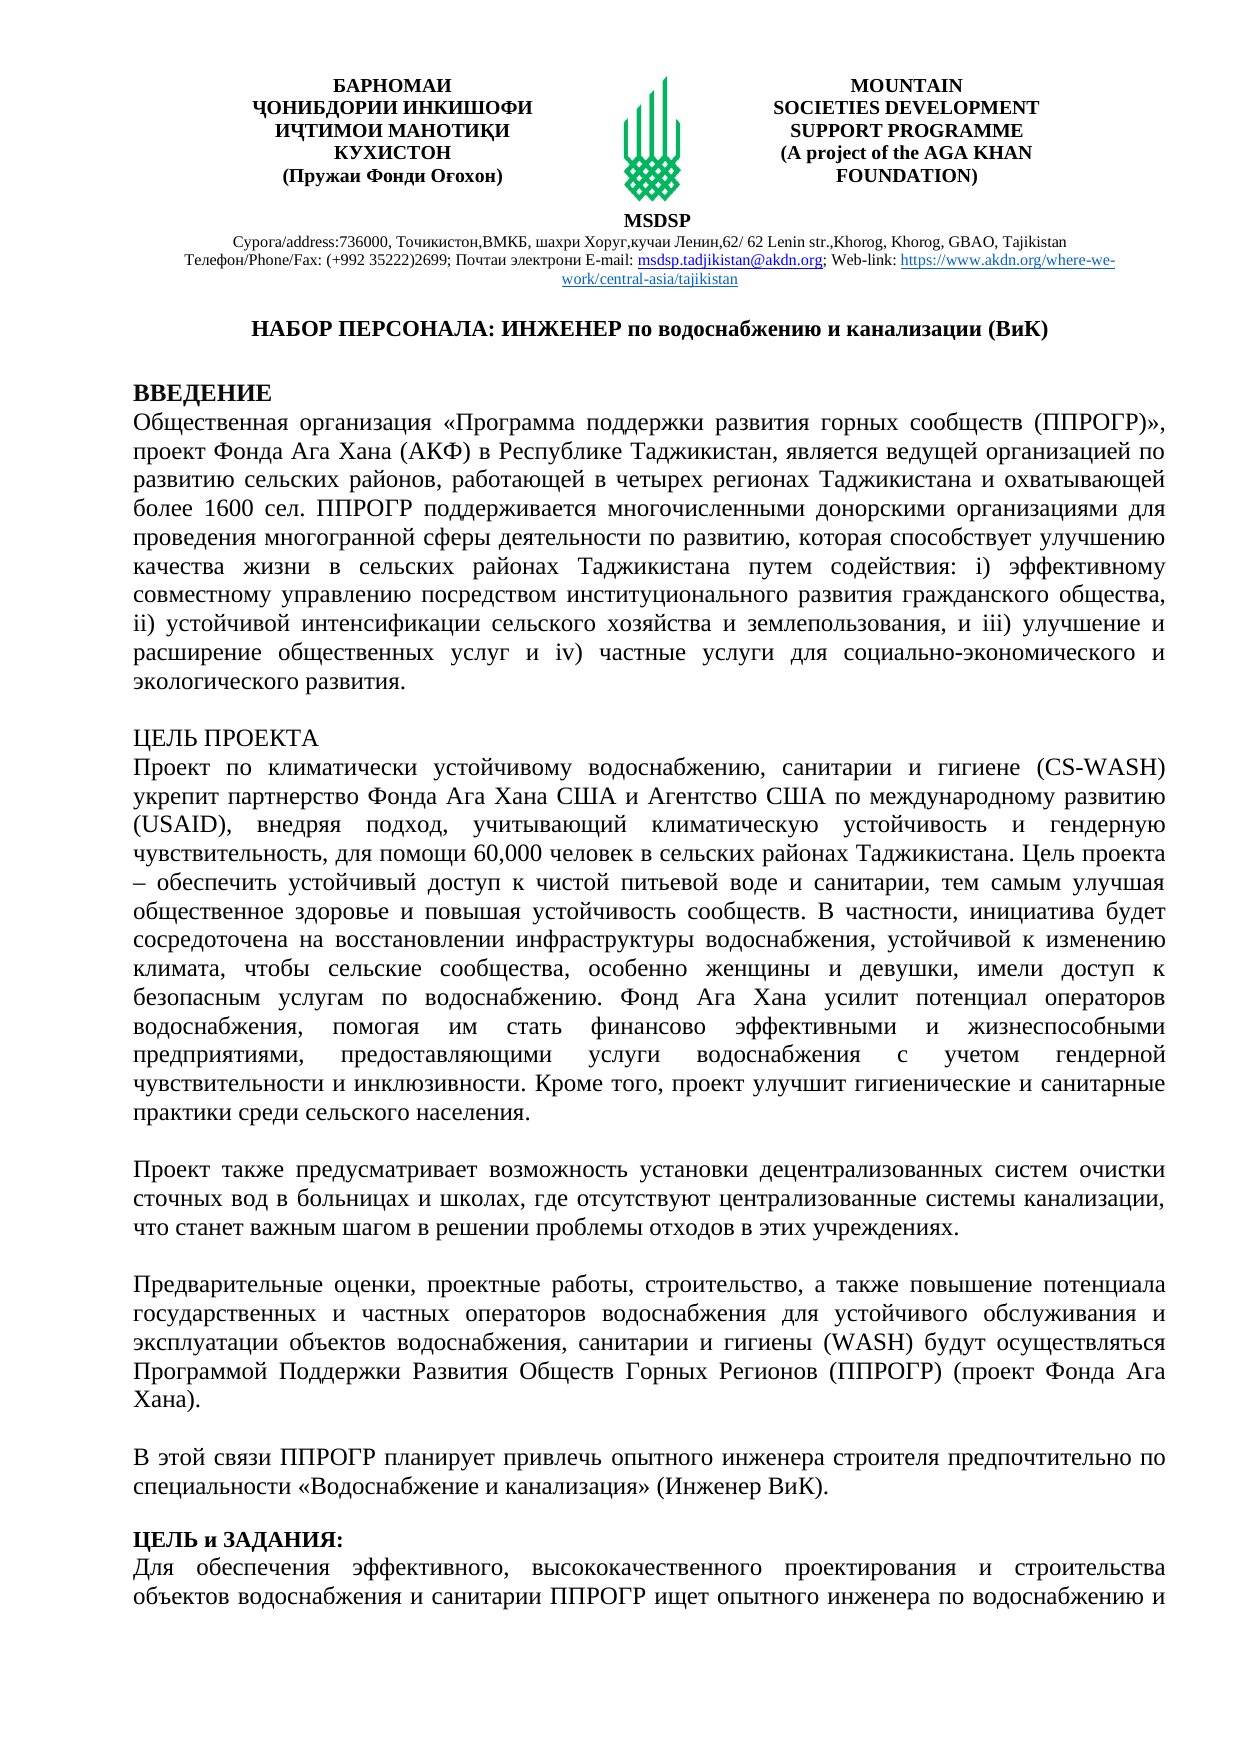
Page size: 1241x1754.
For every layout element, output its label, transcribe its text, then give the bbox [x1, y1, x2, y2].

text НАБОР ПЕРСОНАЛА: ИНЖЕНЕР по водоснабжению и канализации (ВиК) [133, 315, 1167, 341]
text Проект по климатически устойчивому водоснабжению, санитарии и гигиене (CS-WASH) укрепит партнерство Фонда Ага Хана США и Агентство США по международному развитию (USAID), внедряя подход, учитывающий климатическую устойчивость и гендерную чувствительность, для помощи 60,000 человек в сельских районах Таджикистана. Цель проекта – обеспечить устойчивый доступ к чистой питьевой воде и санитарии, тем самым улучшая общественное здоровье и повышая устойчивость сообществ. В частности, инициатива будет сосредоточена на восстановлении инфраструктуры водоснабжения, устойчивой к изменению климата, чтобы сельские сообщества, особенно женщины и девушки, имели доступ к безопасным услугам по водоснабжению. Фонд Ага Хана усилит потенциал операторов водоснабжения, помогая им стать финансово эффективными и жизнеспособными предприятиями, предоставляющими услуги водоснабжения с учетом гендерной чувствительности и инклюзивности. Кроме того, проект улучшит гигиенические и санитарные практики среди сельского населения. [133, 752, 1167, 1126]
text Предварительные оценки, проектные работы, строительство, а также повышение потенциала государственных и частных операторов водоснабжения для устойчивого обслуживания и эксплуатации объектов водоснабжения, санитарии и гигиены (WASH) будут осуществляться Программой Поддержки Развития Обществ Горных Регионов (ППРОГР) (проект Фонда Ага Хана). [133, 1269, 1167, 1413]
text ЦЕЛЬ ПРОЕКТА [133, 723, 1167, 752]
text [133, 1552, 1167, 1610]
text Проект также предусматривает возможность установки децентрализованных систем очистки сточных вод в больницах и школах, где отсутствуют централизованные системы канализации, что станет важным шагом в решении проблемы отходов в этих учреждениях. [133, 1154, 1167, 1241]
text Общественная организация «Программа поддержки развития горных сообществ (ППРОГР)», проект Фонда Ага Хана (АКФ) в Республике Таджикистан, является ведущей организацией по развитию сельских районов, работающей в четырех регионах Таджикистана и охватывающей более 1600 сел. ППРОГР поддерживается многочисленными донорскими организациями для проведения многогранной сферы деятельности по развитию, которая способствует улучшению качества жизни в сельских районах Таджикистана путем содействия: i) эффективному совместному управлению посредством институционального развития гражданского общества, ii) устойчивой интенсификации сельского хозяйства и землепользования, и iii) улучшение и расширение общественных услуг и iv) частные услуги для социально-экономического и экологического развития. [133, 407, 1167, 694]
subtitle ВВЕДЕНИЕ [133, 378, 1167, 407]
text ЦЕЛЬ и ЗАДАНИЯ: [133, 1526, 1167, 1552]
text В этой связи ППРОГР планирует привлечь опытного инженера строителя предпочтительно по специальности «Водоснабжение и канализация» (Инженер ВиК). [133, 1442, 1167, 1499]
